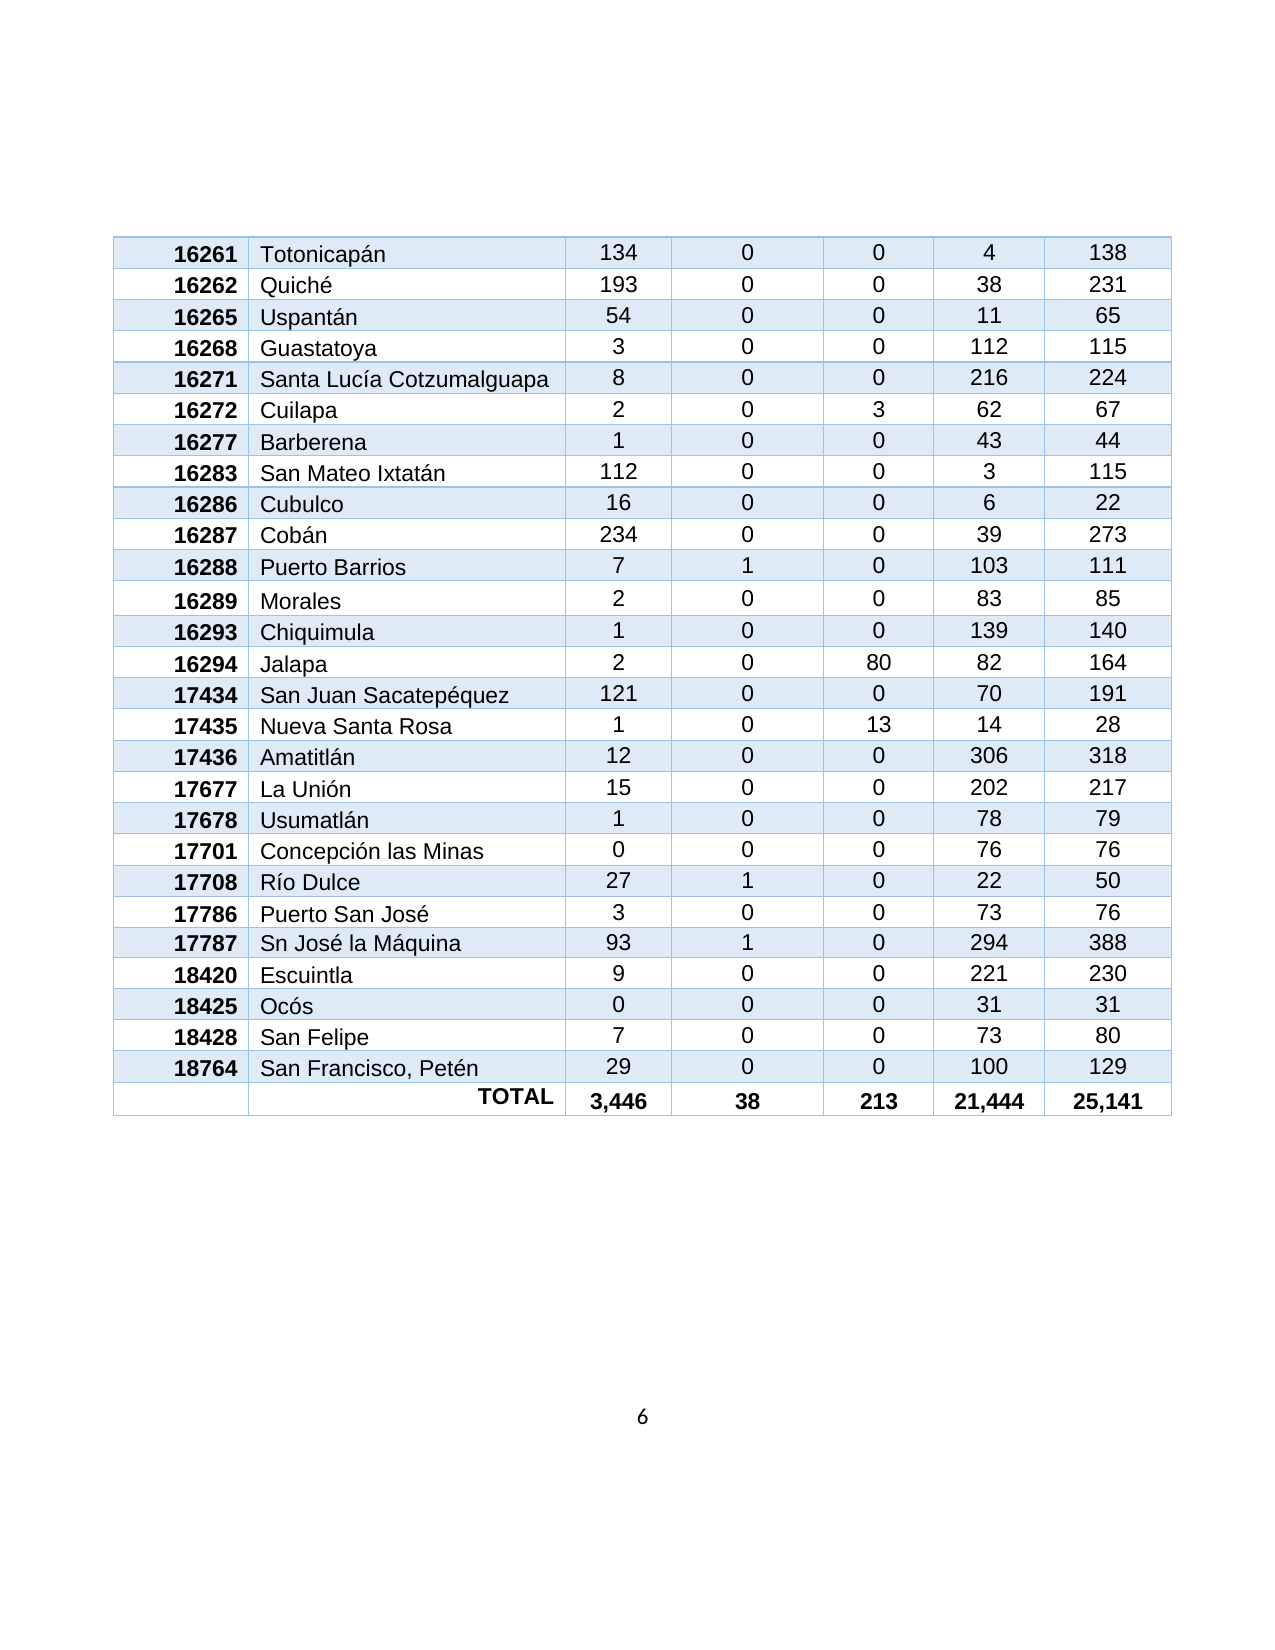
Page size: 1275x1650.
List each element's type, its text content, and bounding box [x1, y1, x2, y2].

table_cell 31 [934, 989, 1044, 1019]
table_cell 39 [934, 519, 1044, 549]
table_cell 38 [672, 1083, 823, 1114]
table_cell 93 [566, 928, 671, 957]
table_cell 17678 [114, 803, 248, 833]
table_cell Nueva Santa Rosa [249, 709, 565, 739]
table_cell 16271 [114, 363, 248, 393]
table_cell 0 [824, 581, 933, 614]
table_cell 82 [934, 647, 1044, 677]
table_cell 3,446 [566, 1083, 671, 1114]
table_cell 17434 [114, 678, 248, 708]
table_cell Ocós [249, 989, 565, 1019]
table_cell 16277 [114, 425, 248, 455]
table_cell 0 [824, 1051, 933, 1082]
table_cell 0 [672, 363, 823, 393]
table_cell Amatitlán [249, 741, 565, 771]
table_cell 0 [824, 363, 933, 393]
table_cell 28 [1045, 709, 1171, 739]
table_cell 15 [566, 772, 671, 802]
table_cell 0 [672, 803, 823, 833]
table_cell 22 [1045, 488, 1171, 518]
table_cell Santa Lucía Cotzumalguapa [249, 363, 565, 393]
table_cell 0 [672, 772, 823, 802]
table_cell 0 [824, 958, 933, 988]
table_cell 0 [672, 269, 823, 299]
table_cell 16283 [114, 456, 248, 486]
table_cell Río Dulce [249, 866, 565, 896]
table_cell 193 [566, 269, 671, 299]
table_cell 27 [566, 866, 671, 896]
table_cell 139 [934, 616, 1044, 646]
table_cell 18764 [114, 1051, 248, 1082]
table_cell 273 [1045, 519, 1171, 549]
table_cell 0 [672, 647, 823, 677]
table_cell 16265 [114, 300, 248, 330]
table_cell 76 [1045, 897, 1171, 927]
table_cell 1 [566, 803, 671, 833]
table_cell 0 [672, 581, 823, 614]
table_cell 0 [824, 519, 933, 549]
table_cell 65 [1045, 300, 1171, 330]
table_cell Chiquimula [249, 616, 565, 646]
table_cell 1 [566, 425, 671, 455]
table_cell 85 [1045, 581, 1171, 614]
table_cell 112 [934, 331, 1044, 361]
table_cell 0 [824, 834, 933, 864]
table_cell La Unión [249, 772, 565, 802]
table_cell 1 [672, 866, 823, 896]
table_cell 0 [566, 989, 671, 1019]
table_cell 38 [934, 269, 1044, 299]
table_cell 16289 [114, 581, 248, 614]
table_cell 0 [672, 897, 823, 927]
table_cell 17436 [114, 741, 248, 771]
table_cell 0 [672, 456, 823, 486]
table_cell 306 [934, 741, 1044, 771]
table_cell 0 [672, 331, 823, 361]
table_cell 100 [934, 1051, 1044, 1082]
table_cell 16261 [114, 238, 248, 268]
table_cell 0 [672, 709, 823, 739]
table_cell 18420 [114, 958, 248, 988]
table_cell 67 [1045, 394, 1171, 424]
table_cell [114, 1083, 248, 1114]
table_cell 202 [934, 772, 1044, 802]
table_cell 12 [566, 741, 671, 771]
table_cell San Francisco, Petén [249, 1051, 565, 1082]
table_cell 129 [1045, 1051, 1171, 1082]
table_cell 17677 [114, 772, 248, 802]
table_cell 0 [566, 834, 671, 864]
table_cell 294 [934, 928, 1044, 957]
table_cell 18425 [114, 989, 248, 1019]
table_cell 0 [824, 616, 933, 646]
table_cell 80 [824, 647, 933, 677]
table_cell 0 [824, 1020, 933, 1050]
table_cell 0 [672, 394, 823, 424]
table_cell 29 [566, 1051, 671, 1082]
table_cell 0 [672, 989, 823, 1019]
table_cell 7 [566, 550, 671, 580]
table_cell 0 [824, 928, 933, 957]
table_cell 17708 [114, 866, 248, 896]
table_cell 0 [672, 834, 823, 864]
table_cell 0 [672, 958, 823, 988]
table_cell 1 [672, 550, 823, 580]
table_cell 25,141 [1045, 1083, 1171, 1114]
table_cell 0 [824, 897, 933, 927]
table_cell 16 [566, 488, 671, 518]
table_cell 1 [566, 709, 671, 739]
table_cell 16293 [114, 616, 248, 646]
table_cell 0 [672, 300, 823, 330]
table_cell 16287 [114, 519, 248, 549]
table_cell 0 [824, 488, 933, 518]
table_cell 0 [672, 1051, 823, 1082]
table_cell 2 [566, 647, 671, 677]
table_cell 78 [934, 803, 1044, 833]
table_cell 62 [934, 394, 1044, 424]
table_cell 0 [672, 488, 823, 518]
table_cell 191 [1045, 678, 1171, 708]
table_cell 31 [1045, 989, 1171, 1019]
table_cell 16268 [114, 331, 248, 361]
table_cell 318 [1045, 741, 1171, 771]
table_cell 4 [934, 238, 1044, 268]
table_cell 224 [1045, 363, 1171, 393]
table_cell 0 [824, 772, 933, 802]
table_cell 76 [934, 834, 1044, 864]
table_cell 21,444 [934, 1083, 1044, 1114]
table_cell 0 [672, 425, 823, 455]
table_cell 16286 [114, 488, 248, 518]
table_cell 22 [934, 866, 1044, 896]
table_cell 111 [1045, 550, 1171, 580]
table_cell 140 [1045, 616, 1171, 646]
table_cell 0 [824, 741, 933, 771]
table_cell Morales [249, 581, 565, 614]
table_cell 50 [1045, 866, 1171, 896]
table_cell 73 [934, 897, 1044, 927]
table_cell 43 [934, 425, 1044, 455]
table_cell 6 [934, 488, 1044, 518]
table_cell 76 [1045, 834, 1171, 864]
table_cell 234 [566, 519, 671, 549]
table_cell 2 [566, 581, 671, 614]
table_cell San Mateo Ixtatán [249, 456, 565, 486]
table_cell Concepción las Minas [249, 834, 565, 864]
table_cell Cobán [249, 519, 565, 549]
table_cell 44 [1045, 425, 1171, 455]
table_cell 216 [934, 363, 1044, 393]
table_cell Puerto San José [249, 897, 565, 927]
table_cell 1 [566, 616, 671, 646]
table_cell 1 [672, 928, 823, 957]
table_cell 3 [934, 456, 1044, 486]
table_cell Cuilapa [249, 394, 565, 424]
table_cell 0 [824, 456, 933, 486]
table_cell 17701 [114, 834, 248, 864]
table_cell 17435 [114, 709, 248, 739]
table_cell 54 [566, 300, 671, 330]
table_cell Totonicapán [249, 238, 565, 268]
table_cell Guastatoya [249, 331, 565, 361]
table_cell 0 [824, 678, 933, 708]
table_cell 0 [824, 866, 933, 896]
table_cell 0 [672, 238, 823, 268]
table_cell 3 [566, 897, 671, 927]
table_cell Puerto Barrios [249, 550, 565, 580]
table_cell Cubulco [249, 488, 565, 518]
table_cell 16288 [114, 550, 248, 580]
table_cell 0 [824, 425, 933, 455]
table_cell 0 [824, 989, 933, 1019]
table_cell 3 [824, 394, 933, 424]
table_cell San Felipe [249, 1020, 565, 1050]
table_cell 0 [824, 269, 933, 299]
table_cell 0 [672, 519, 823, 549]
table_cell 18428 [114, 1020, 248, 1050]
table_cell 8 [566, 363, 671, 393]
table_cell 80 [1045, 1020, 1171, 1050]
table_cell 2 [566, 394, 671, 424]
table_cell 0 [672, 616, 823, 646]
table_cell 138 [1045, 238, 1171, 268]
table_cell 0 [672, 741, 823, 771]
table_cell 16294 [114, 647, 248, 677]
table_cell 9 [566, 958, 671, 988]
table_cell Sn José la Máquina [249, 928, 565, 957]
table_cell 0 [824, 550, 933, 580]
table_cell 13 [824, 709, 933, 739]
table_cell 17787 [114, 928, 248, 957]
table_cell Quiché [249, 269, 565, 299]
table_cell 213 [824, 1083, 933, 1114]
table_cell 0 [672, 678, 823, 708]
table_cell 73 [934, 1020, 1044, 1050]
table_cell 121 [566, 678, 671, 708]
table_cell 115 [1045, 331, 1171, 361]
table_cell San Juan Sacatepéquez [249, 678, 565, 708]
table_cell Jalapa [249, 647, 565, 677]
table_cell 17786 [114, 897, 248, 927]
table_cell 230 [1045, 958, 1171, 988]
table_cell 231 [1045, 269, 1171, 299]
table_cell Escuintla [249, 958, 565, 988]
table_cell 388 [1045, 928, 1171, 957]
table_cell 115 [1045, 456, 1171, 486]
table_cell Usumatlán [249, 803, 565, 833]
table_cell 16272 [114, 394, 248, 424]
table_cell 11 [934, 300, 1044, 330]
table_cell Barberena [249, 425, 565, 455]
table_cell 0 [824, 803, 933, 833]
table_cell 16262 [114, 269, 248, 299]
table_cell 0 [672, 1020, 823, 1050]
table_cell 7 [566, 1020, 671, 1050]
table_cell 103 [934, 550, 1044, 580]
table_cell 0 [824, 300, 933, 330]
table_cell 0 [824, 331, 933, 361]
table_cell 3 [566, 331, 671, 361]
table_cell 70 [934, 678, 1044, 708]
table_cell 0 [824, 238, 933, 268]
table_cell TOTAL [249, 1083, 565, 1114]
table_cell 217 [1045, 772, 1171, 802]
table_cell Uspantán [249, 300, 565, 330]
table_cell 83 [934, 581, 1044, 614]
table_cell 134 [566, 238, 671, 268]
table_cell 164 [1045, 647, 1171, 677]
table_cell 112 [566, 456, 671, 486]
table_cell 79 [1045, 803, 1171, 833]
table_cell 14 [934, 709, 1044, 739]
table_cell 221 [934, 958, 1044, 988]
